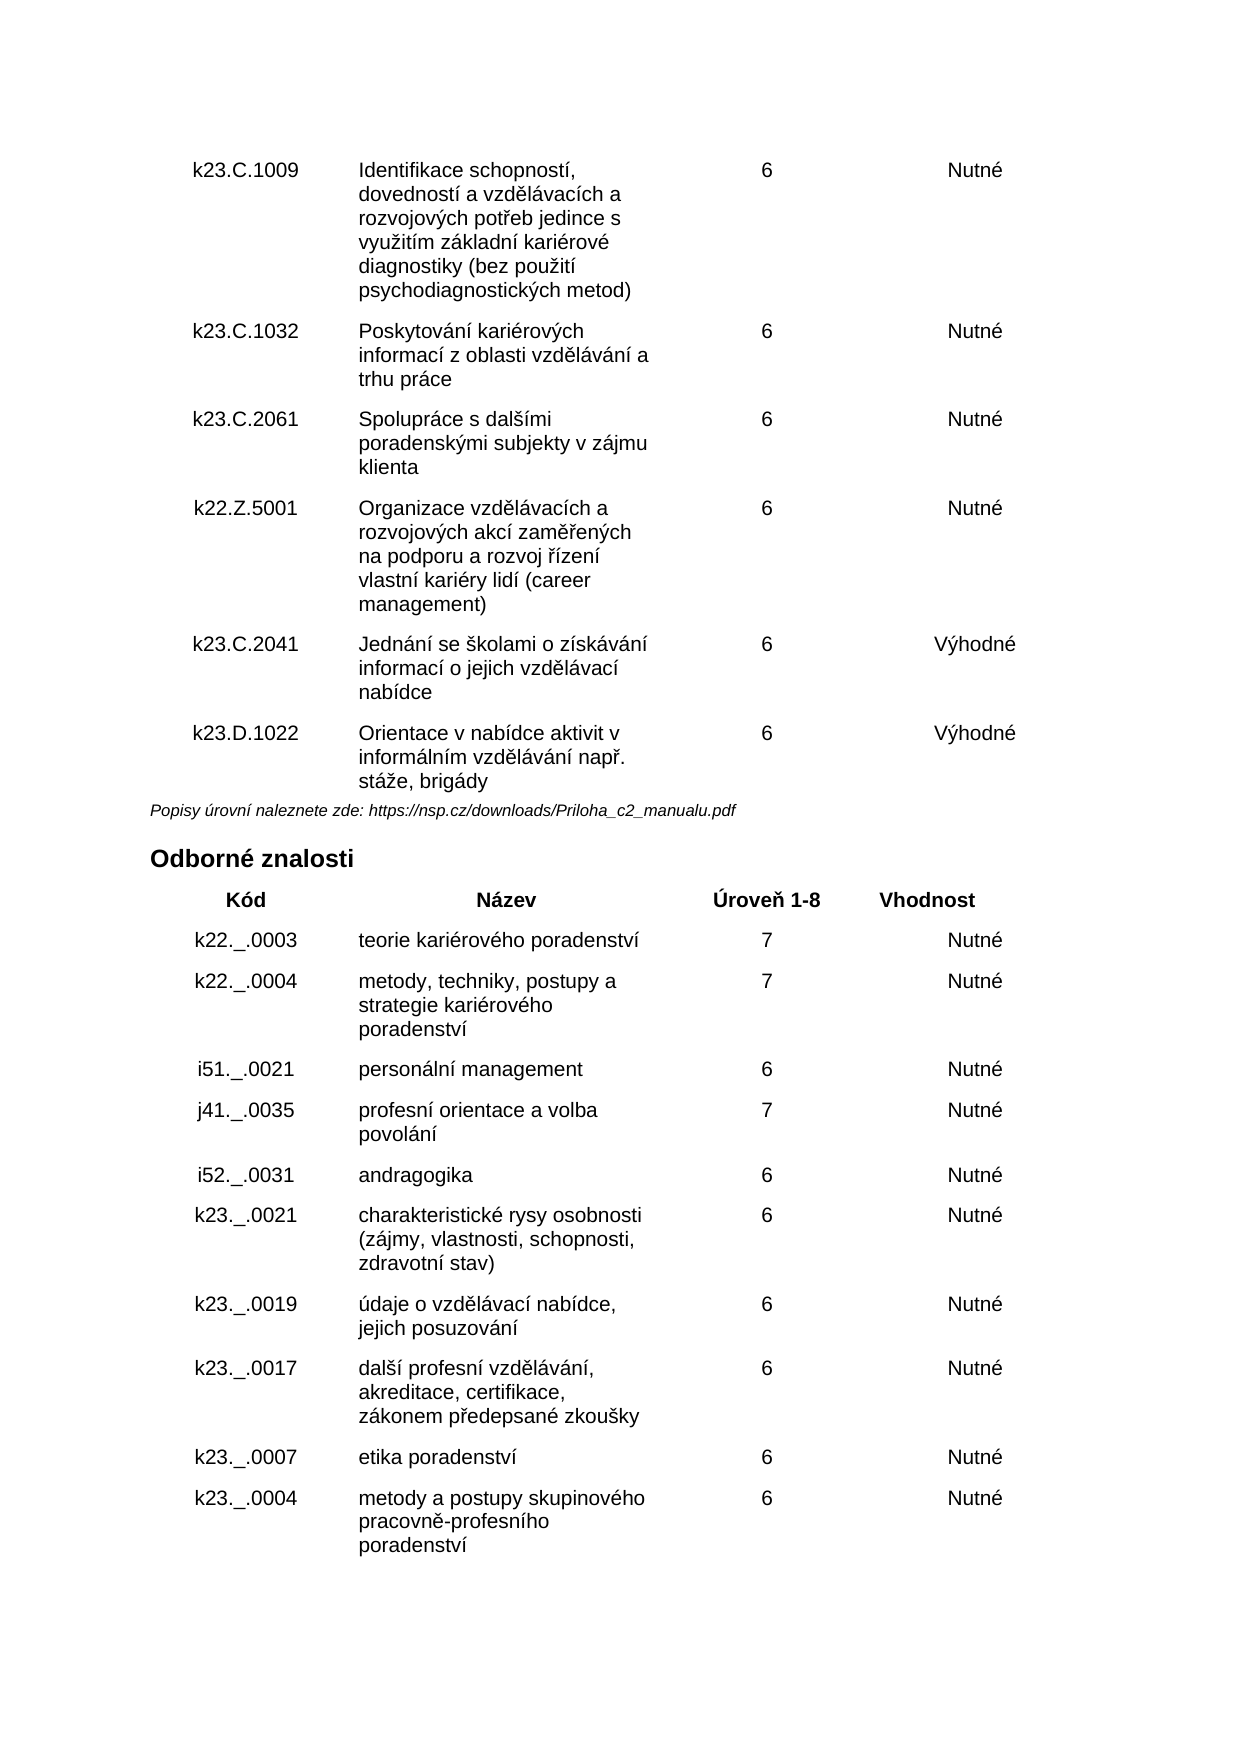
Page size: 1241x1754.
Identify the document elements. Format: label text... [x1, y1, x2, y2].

table_header Vhodnost [871, 879, 1079, 920]
table_cell 7 [663, 920, 871, 960]
table_cell 6 [663, 1436, 871, 1477]
table_cell 6 [663, 624, 871, 712]
table_cell profesní orientace a volba povolání [350, 1090, 662, 1154]
table_cell Nutné [871, 310, 1079, 399]
table_cell 7 [663, 1090, 871, 1154]
table_cell 6 [663, 1477, 871, 1566]
table_cell k23._.0007 [142, 1436, 350, 1477]
table_cell 6 [663, 1348, 871, 1436]
table_cell Nutné [871, 1154, 1079, 1195]
subtitle Odborné znalosti [150, 844, 1090, 873]
table_cell Výhodné [871, 624, 1079, 712]
table_cell metody, techniky, postupy a strategie kariérového poradenství [350, 960, 662, 1049]
table_cell metody a postupy skupinového pracovně-profesního poradenství [350, 1477, 662, 1566]
table_cell Nutné [871, 960, 1079, 1049]
table_cell 6 [663, 1049, 871, 1089]
table_cell Nutné [871, 920, 1079, 960]
table_cell Nutné [871, 1049, 1079, 1089]
table_cell Nutné [871, 1090, 1079, 1154]
text Popisy úrovní naleznete zde: https://nsp.cz/downloads/Priloha_c2_manualu.pdf [150, 801, 1090, 820]
table_cell Orientace v nabídce aktivit v informálním vzdělávání např. stáže, brigády [350, 713, 662, 801]
table_cell Nutné [871, 1283, 1079, 1348]
table_cell k23._.0017 [142, 1348, 350, 1436]
table_cell i51._.0021 [142, 1049, 350, 1089]
table_cell 6 [663, 1154, 871, 1195]
table_cell Poskytování kariérových informací z oblasti vzdělávání a trhu práce [350, 310, 662, 399]
table_cell Jednání se školami o získávání informací o jejich vzdělávací nabídce [350, 624, 662, 712]
table_cell Nutné [871, 1195, 1079, 1283]
table_cell i52._.0031 [142, 1154, 350, 1195]
table_cell andragogika [350, 1154, 662, 1195]
table_cell k22._.0004 [142, 960, 350, 1049]
table_cell 6 [663, 1283, 871, 1348]
table_cell Nutné [871, 1436, 1079, 1477]
table_cell 6 [663, 1195, 871, 1283]
table_cell Nutné [871, 150, 1079, 310]
table_cell j41._.0035 [142, 1090, 350, 1154]
table_cell k23.C.2041 [142, 624, 350, 712]
table_cell Nutné [871, 1477, 1079, 1566]
table_cell Spolupráce s dalšími poradenskými subjekty v zájmu klienta [350, 399, 662, 487]
table_cell k23.C.2061 [142, 399, 350, 487]
table_cell k23._.0019 [142, 1283, 350, 1348]
table_header Název [350, 879, 662, 920]
table_cell 6 [663, 488, 871, 624]
table_cell etika poradenství [350, 1436, 662, 1477]
table_cell 6 [663, 399, 871, 487]
table_cell k23._.0004 [142, 1477, 350, 1566]
table_cell k22._.0003 [142, 920, 350, 960]
table_cell k23.D.1022 [142, 713, 350, 801]
table_cell Identifikace schopností, dovedností a vzdělávacích a rozvojových potřeb jedince s využitím základní kariérové diagnostiky (bez použití psychodiagnostických metod) [350, 150, 662, 310]
table_cell k22.Z.5001 [142, 488, 350, 624]
table_cell 6 [663, 150, 871, 310]
table_cell k23.C.1009 [142, 150, 350, 310]
table_cell Výhodné [871, 713, 1079, 801]
table_cell Nutné [871, 488, 1079, 624]
table_header Úroveň 1-8 [663, 879, 871, 920]
table_cell údaje o vzdělávací nabídce, jejich posuzování [350, 1283, 662, 1348]
table_cell 6 [663, 310, 871, 399]
table_cell další profesní vzdělávání, akreditace, certifikace, zákonem předepsané zkoušky [350, 1348, 662, 1436]
table_cell 6 [663, 713, 871, 801]
table_cell personální management [350, 1049, 662, 1089]
table_cell Nutné [871, 1348, 1079, 1436]
table_cell k23.C.1032 [142, 310, 350, 399]
table_cell charakteristické rysy osobnosti (zájmy, vlastnosti, schopnosti, zdravotní stav) [350, 1195, 662, 1283]
table_cell k23._.0021 [142, 1195, 350, 1283]
table_cell Nutné [871, 399, 1079, 487]
table_cell Organizace vzdělávacích a rozvojových akcí zaměřených na podporu a rozvoj řízení vlastní kariéry lidí (career management) [350, 488, 662, 624]
table_cell teorie kariérového poradenství [350, 920, 662, 960]
table_header Kód [142, 879, 350, 920]
table_cell 7 [663, 960, 871, 1049]
